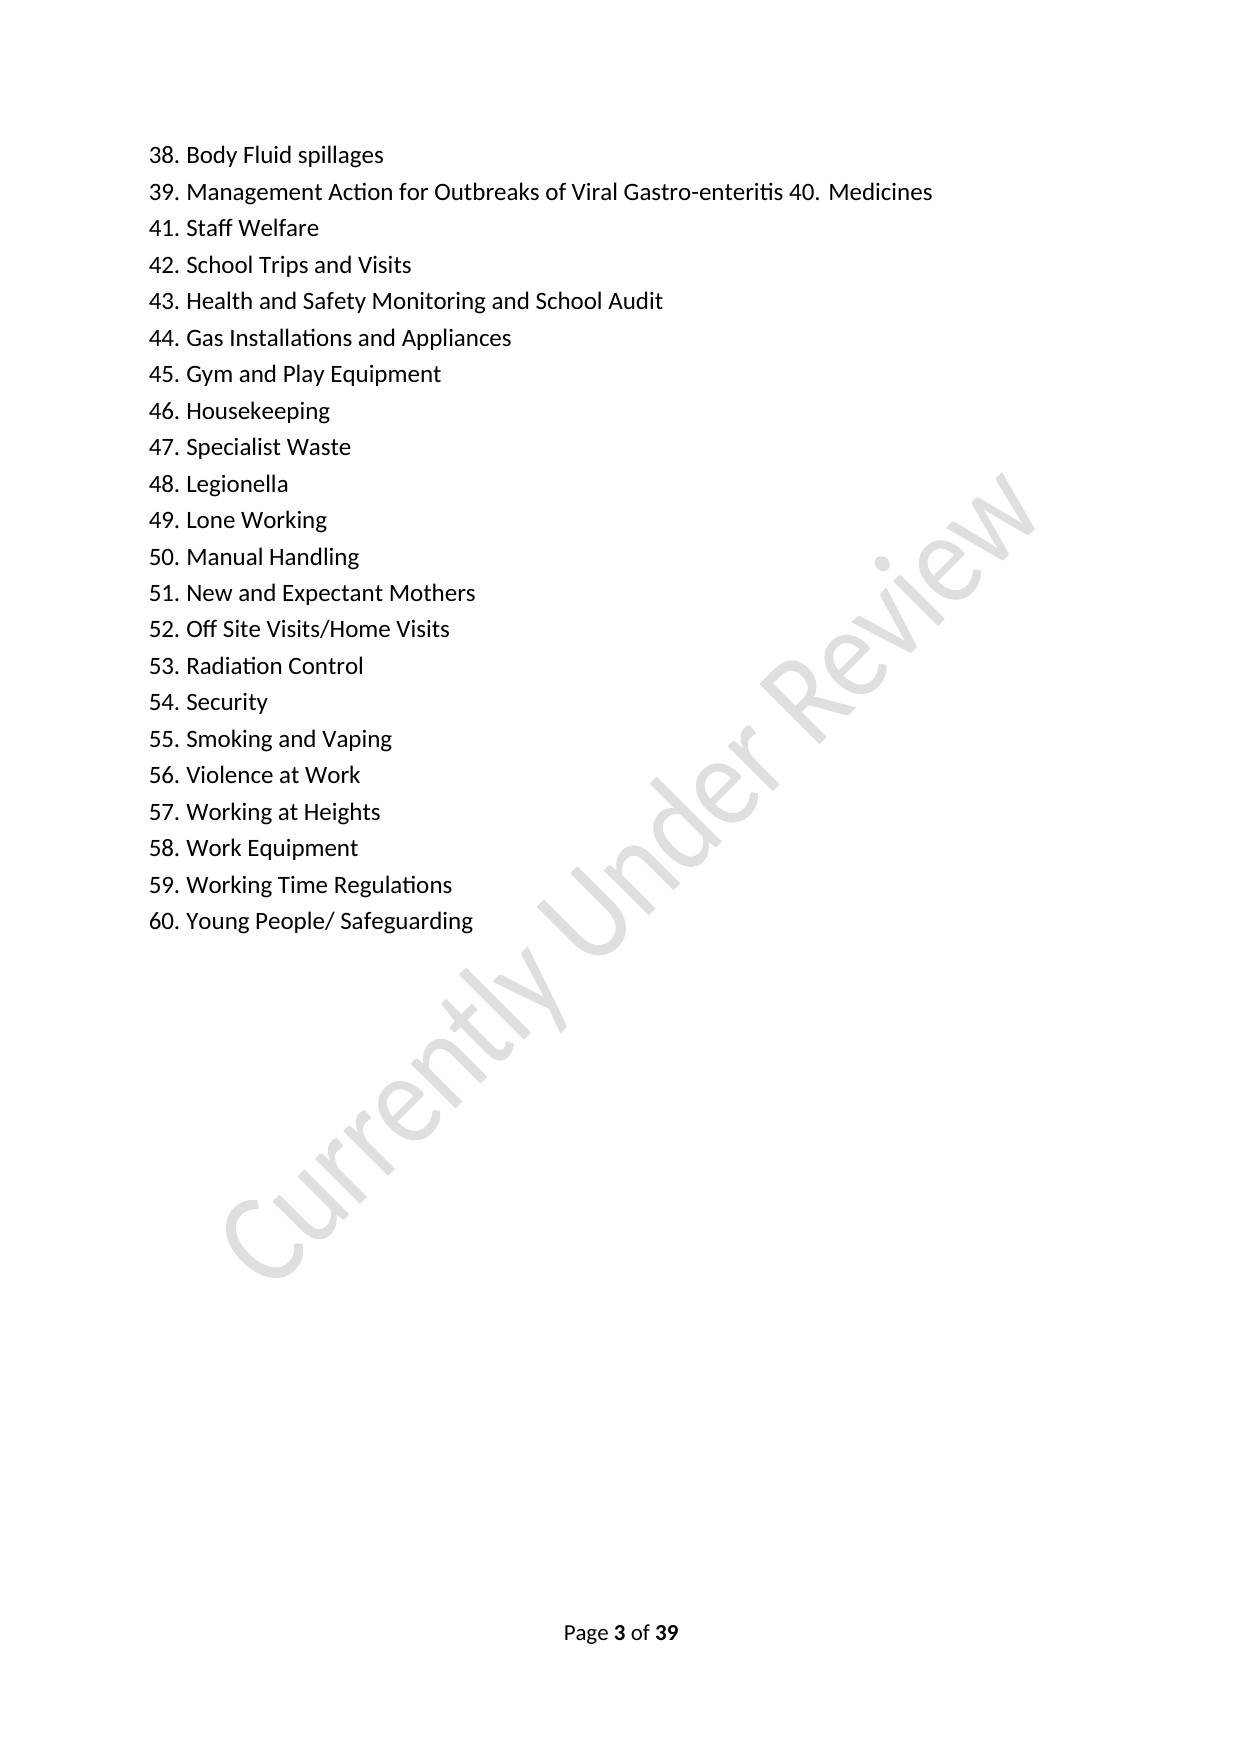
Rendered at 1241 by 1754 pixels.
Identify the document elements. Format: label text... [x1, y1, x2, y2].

list Body Fluid spillages [148, 139, 1077, 170]
list New and Expectant Mothers [148, 577, 1077, 608]
list Work Equipment [148, 832, 1077, 863]
list Young People/ Safeguarding [148, 905, 1077, 936]
list Off Site Visits/Home Visits [148, 613, 1077, 644]
list Health and Safety Monitoring and School Audit [148, 285, 1077, 316]
list Gym and Play Equipment [148, 358, 1077, 389]
list Specialist Waste [148, 431, 1077, 462]
list Radiation Control [148, 650, 1077, 681]
list Working at Heights [148, 796, 1077, 826]
list Staff Welfare [148, 212, 1077, 243]
list Violence at Work [148, 759, 1077, 790]
list Gas Installations and Appliances [148, 322, 1077, 352]
list Housekeeping [148, 395, 1077, 425]
list Management Action for Outbreaks of Viral Gastro-enteritis 40. Medicines [148, 176, 1077, 207]
list Smoking and Vaping [148, 723, 1077, 753]
list Legionella [148, 468, 1077, 498]
list Lone Working [148, 504, 1077, 535]
list Working Time Regulations [148, 869, 1077, 899]
list School Trips and Visits [148, 249, 1077, 279]
list Manual Handling [148, 541, 1077, 571]
list Security [148, 686, 1077, 717]
